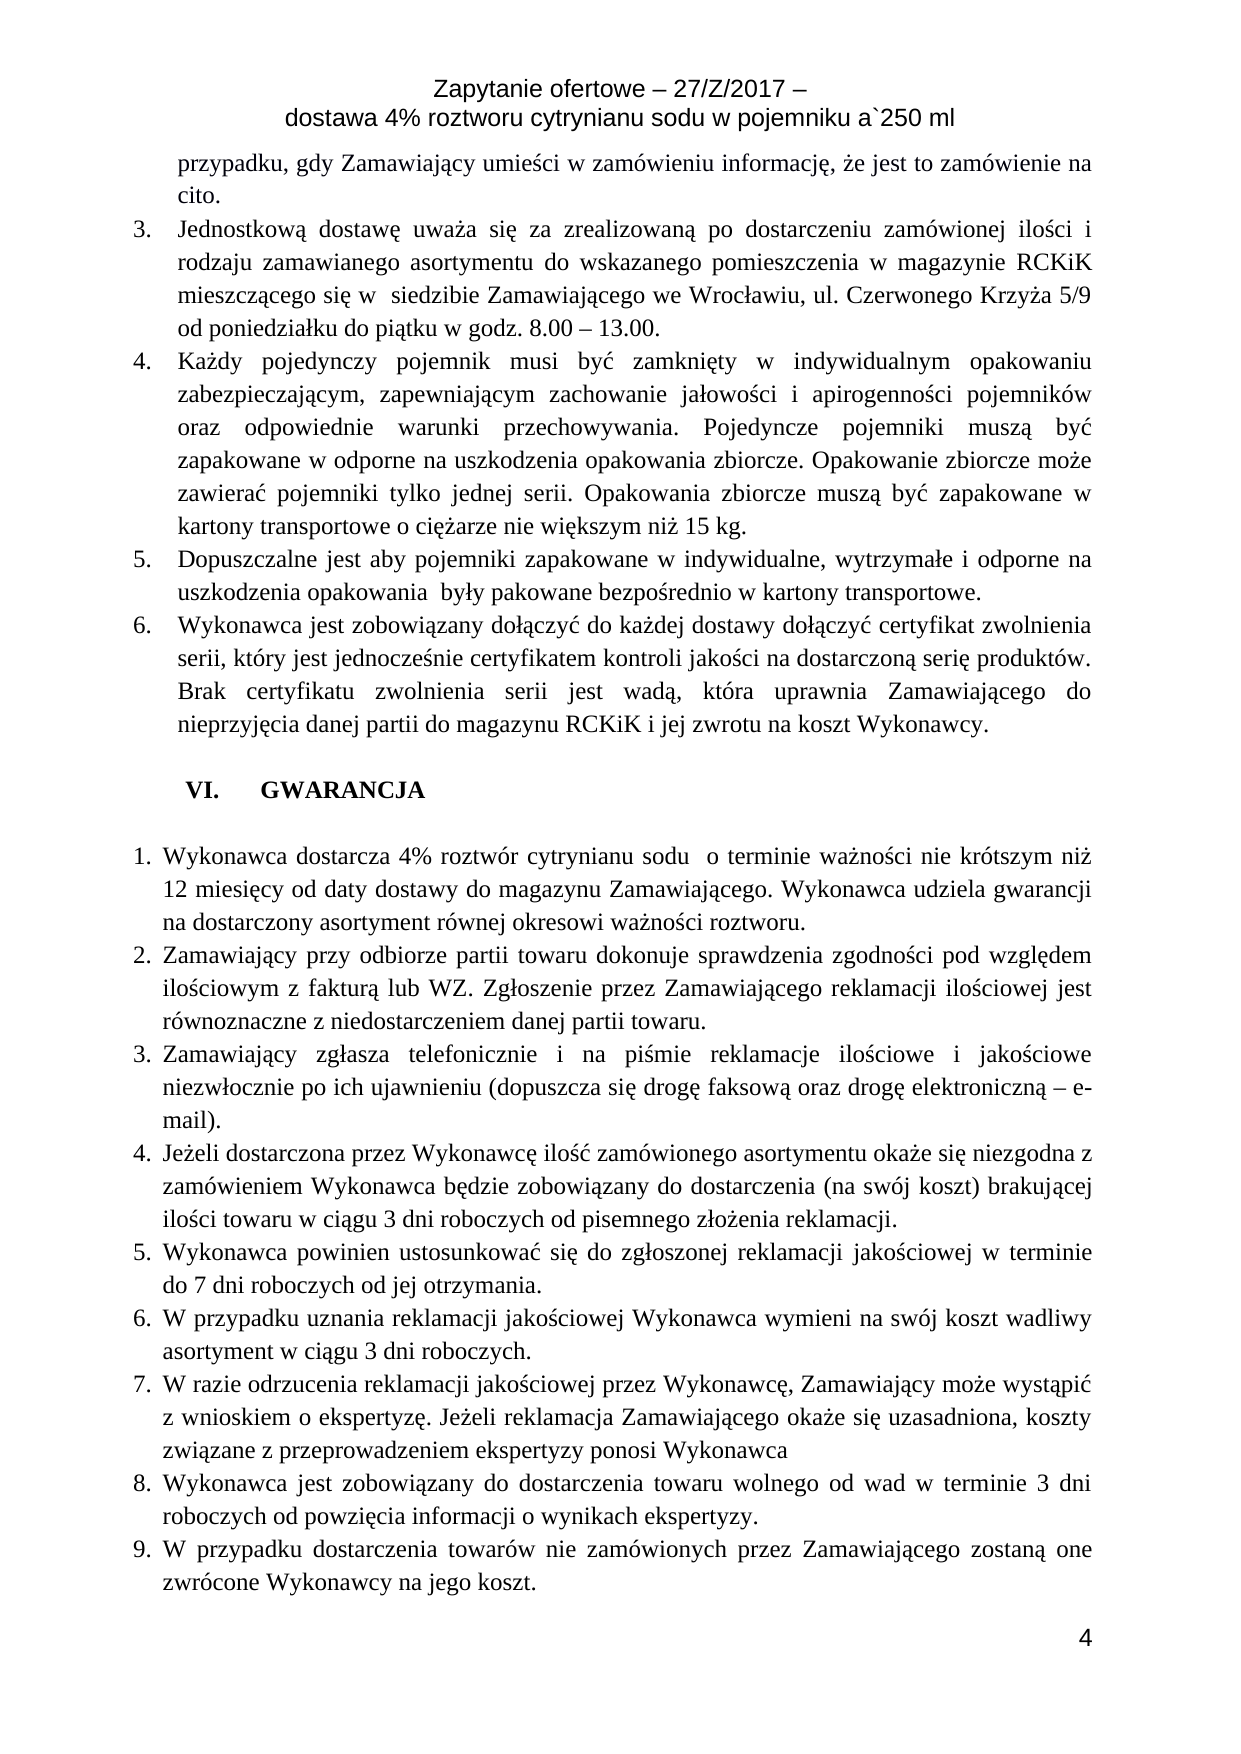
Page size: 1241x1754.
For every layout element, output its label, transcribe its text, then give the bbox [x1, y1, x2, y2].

list Jeżeli dostarczona przez Wykonawcę ilość zamówionego asortymentu okaże się niezgodna z zamówieniem Wykonawca będzie zobowiązany do dostarczenia (na swój koszt) brakującej ilości towaru w ciągu 3 dni roboczych od pisemnego złożenia reklamacji. [133, 1138, 1093, 1233]
list W razie odrzucenia reklamacji jakościowej przez Wykonawcę, Zamawiający może wystąpić z wnioskiem o ekspertyzę. Jeżeli reklamacja Zamawiającego okaże się uzasadniona, koszty związane z przeprowadzeniem ekspertyzy ponosi Wykonawca [133, 1369, 1093, 1464]
list Zamawiający przy odbiorze partii towaru dokonuje sprawdzenia zgodności pod względem ilościowym z fakturą lub WZ. Zgłoszenie przez Zamawiającego reklamacji ilościowej jest równoznaczne z niedostarczeniem danej partii towaru. [133, 940, 1093, 1035]
list Wykonawca jest zobowiązany do dostarczenia towaru wolnego od wad w terminie 3 dni roboczych od powzięcia informacji o wynikach ekspertyzy. [133, 1468, 1093, 1530]
list Wykonawca jest zobowiązany dołączyć do każdej dostawy dołączyć certyfikat zwolnienia serii, który jest jednocześnie certyfikatem kontroli jakości na dostarczoną serię produktów. Brak certyfikatu zwolnienia serii jest wadą, która uprawnia Zamawiającego do nieprzyjęcia danej partii do magazynu RCKiK i jej zwrotu na koszt Wykonawcy. [133, 610, 1093, 738]
list W przypadku uznania reklamacji jakościowej Wykonawca wymieni na swój koszt wadliwy asortyment w ciągu 3 dni roboczych. [133, 1303, 1093, 1365]
list Zamawiający zgłasza telefonicznie i na piśmie reklamacje ilościowe i jakościowe niezwłocznie po ich ujawnieniu (dopuszcza się drogę faksową oraz drogę elektroniczną – e-mail). [133, 1039, 1093, 1134]
list Dopuszczalne jest aby pojemniki zapakowane w indywidualne, wytrzymałe i odporne na uszkodzenia opakowania były pakowane bezpośrednio w kartony transportowe. [133, 544, 1093, 606]
list Wykonawca dostarcza 4% roztwór cytrynianu sodu o terminie ważności nie krótszym niż 12 miesięcy od daty dostawy do magazynu Zamawiającego. Wykonawca udziela gwarancji na dostarczony asortyment równej okresowi ważności roztworu. [133, 841, 1093, 936]
list W przypadku dostarczenia towarów nie zamówionych przez Zamawiającego zostaną one zwrócone Wykonawcy na jego koszt. [133, 1534, 1093, 1596]
list GWARANCJA [185, 775, 1093, 804]
list Każdy pojedynczy pojemnik musi być zamknięty w indywidualnym opakowaniu zabezpieczającym, zapewniającym zachowanie jałowości i apirogenności pojemników oraz odpowiednie warunki przechowywania. Pojedyncze pojemniki muszą być zapakowane w odporne na uszkodzenia opakowania zbiorcze. Opakowanie zbiorcze może zawierać pojemniki tylko jednej serii. Opakowania zbiorcze muszą być zapakowane w kartony transportowe o ciężarze nie większym niż 15 kg. [133, 346, 1093, 539]
list Jednostkową dostawę uważa się za zrealizowaną po dostarczeniu zamówionej ilości i rodzaju zamawianego asortymentu do wskazanego pomieszczenia w magazynie RCKiK mieszczącego się w siedzibie Zamawiającego we Wrocławiu, ul. Czerwonego Krzyża 5/9 od poniedziałku do piątku w godz. 8.00 – 13.00. [133, 214, 1093, 341]
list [133, 148, 1093, 209]
list Wykonawca powinien ustosunkować się do zgłoszonej reklamacji jakościowej w terminie do 7 dni roboczych od jej otrzymania. [133, 1237, 1093, 1299]
